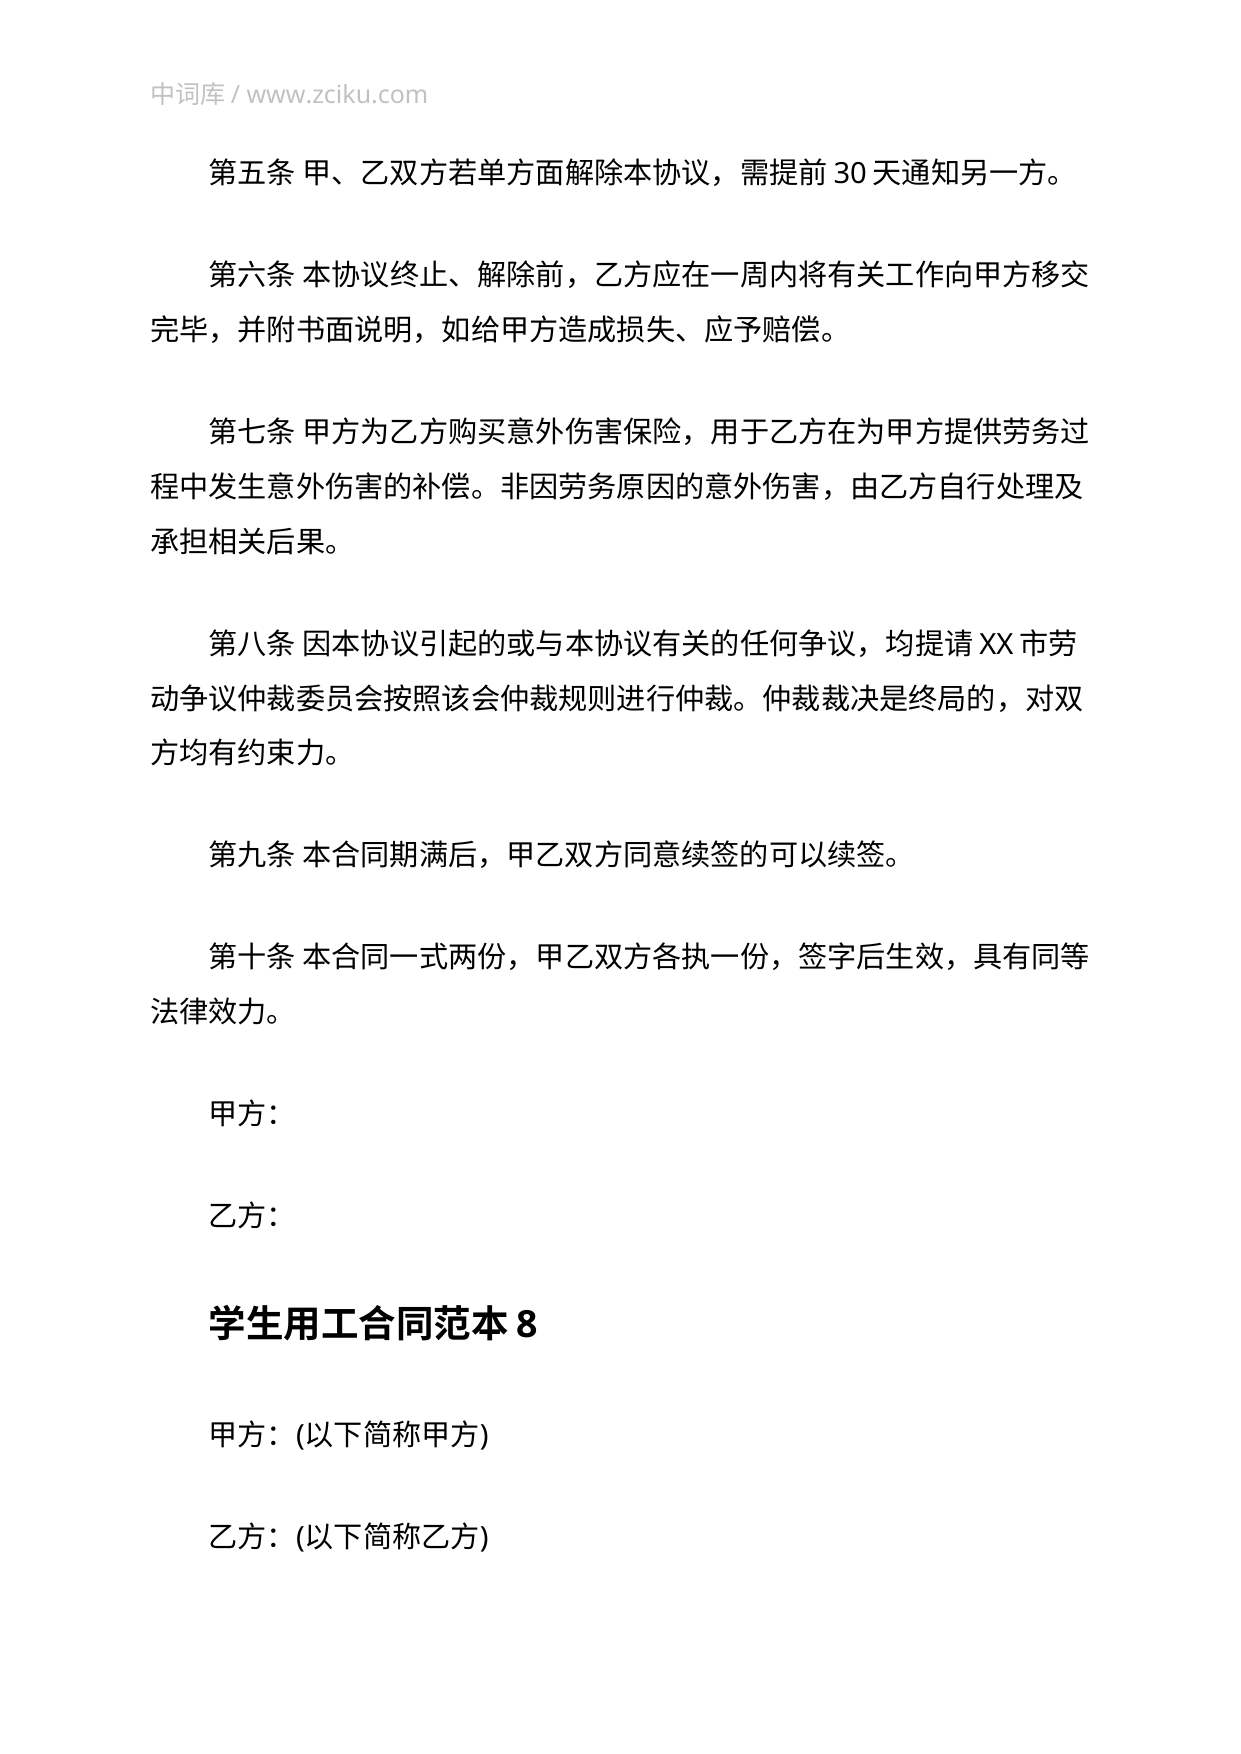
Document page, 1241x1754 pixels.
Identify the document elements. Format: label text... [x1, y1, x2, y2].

text 第七条 甲方为乙方购买意外伤害保险，用于乙方在为甲方提供劳务过程中发生意外伤害的补偿。非因劳务原因的意外伤害，由乙方自行处理及承担相关后果。 [150, 409, 1090, 561]
text 甲方： [150, 1090, 1090, 1133]
text 第十条 本合同一式两份，甲乙双方各执一份，签字后生效，具有同等法律效力。 [150, 934, 1090, 1031]
text 第九条 本合同期满后，甲乙双方同意续签的可以续签。 [150, 832, 1090, 874]
text 第八条 因本协议引起的或与本协议有关的任何争议，均提请XX市劳动争议仲裁委员会按照该会仲裁规则进行仲裁。仲裁裁决是终局的，对双方均有约束力。 [150, 620, 1090, 772]
text 甲方：(以下简称甲方) [150, 1411, 1090, 1454]
text 乙方： [150, 1192, 1090, 1234]
text 第六条 本协议终止、解除前，乙方应在一周内将有关工作向甲方移交完毕，并附书面说明，如给甲方造成损失、应予赔偿。 [150, 252, 1090, 349]
text 学生用工合同范本8 [150, 1294, 1090, 1348]
text 乙方：(以下简称乙方) [150, 1513, 1090, 1556]
text 第五条 甲、乙双方若单方面解除本协议，需提前30天通知另一方。 [150, 150, 1090, 192]
